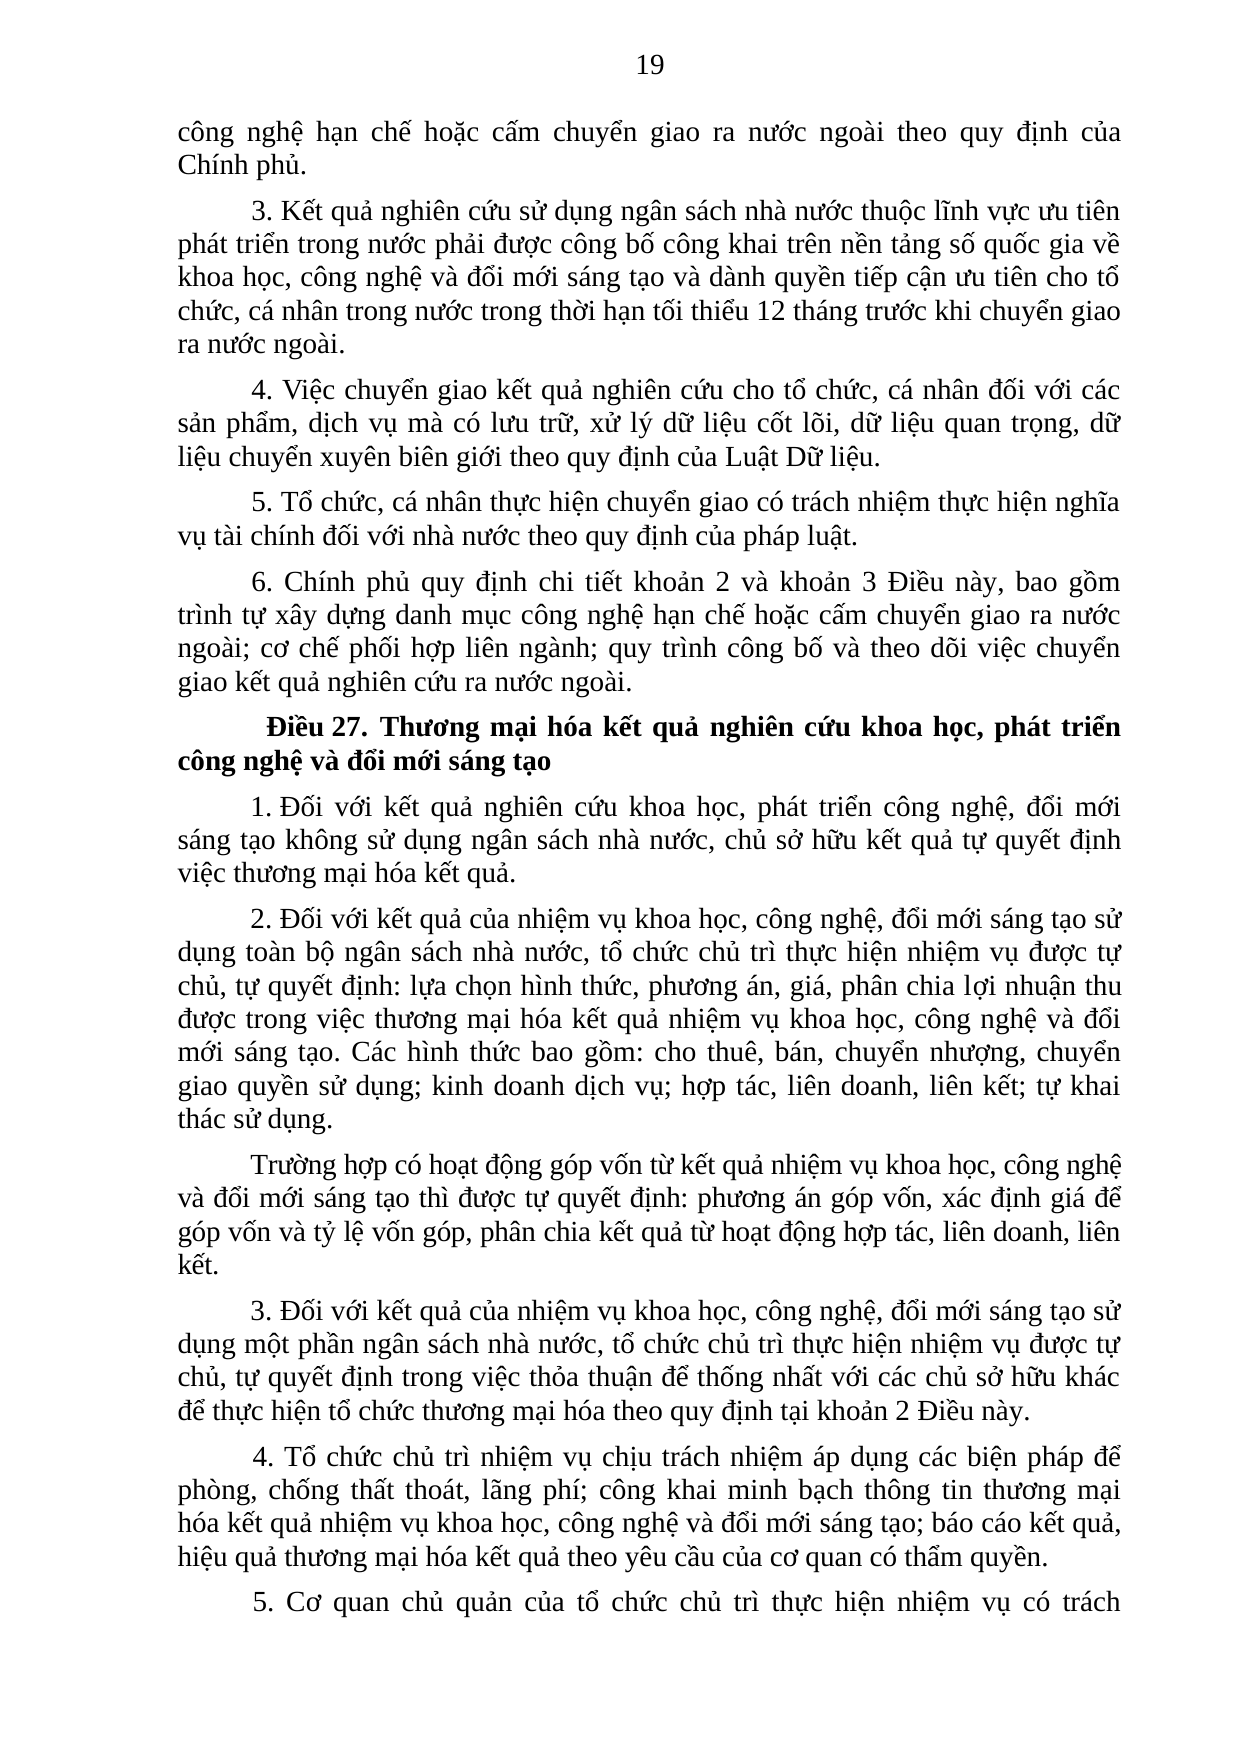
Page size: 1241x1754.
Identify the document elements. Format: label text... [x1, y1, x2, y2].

text Trường hợp có hoạt động góp vốn từ kết quả nhiệm vụ khoa học, công nghệ và đổi mới sáng tạo thì được tự quyết định: phương án góp vốn, xác định giá để góp vốn và tỷ lệ vốn góp, phân chia kết quả từ hoạt động hợp tác, liên doanh, liên kết. [177, 1148, 1122, 1281]
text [177, 114, 1122, 181]
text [177, 1585, 1122, 1618]
text 1. Đối với kết quả nghiên cứu khoa học, phát triển công nghệ, đổi mới sáng tạo không sử dụng ngân sách nhà nước, chủ sở hữu kết quả tự quyết định việc thương mại hóa kết quả. [177, 789, 1122, 889]
text 5. Tổ chức, cá nhân thực hiện chuyển giao có trách nhiệm thực hiện nghĩa vụ tài chính đối với nhà nước theo quy định của pháp luật. [177, 485, 1122, 552]
subtitle Thương mại hóa kết quả nghiên cứu khoa học, phát triển công nghệ và đổi mới sáng tạo [177, 710, 1122, 777]
text 2. Đối với kết quả của nhiệm vụ khoa học, công nghệ, đổi mới sáng tạo sử dụng toàn bộ ngân sách nhà nước, tổ chức chủ trì thực hiện nhiệm vụ được tự chủ, tự quyết định: lựa chọn hình thức, phương án, giá, phân chia lợi nhuận thu được trong việc thương mại hóa kết quả nhiệm vụ khoa học, công nghệ và đổi mới sáng tạo. Các hình thức bao gồm: cho thuê, bán, chuyển nhượng, chuyển giao quyền sử dụng; kinh doanh dịch vụ; hợp tác, liên doanh, liên kết; tự khai thác sử dụng. [177, 902, 1122, 1135]
text 3. Kết quả nghiên cứu sử dụng ngân sách nhà nước thuộc lĩnh vực ưu tiên phát triển trong nước phải được công bố công khai trên nền tảng số quốc gia về khoa học, công nghệ và đổi mới sáng tạo và dành quyền tiếp cận ưu tiên cho tổ chức, cá nhân trong nước trong thời hạn tối thiểu 12 tháng trước khi chuyển giao ra nước ngoài. [177, 193, 1122, 360]
text 4. Tổ chức chủ trì nhiệm vụ chịu trách nhiệm áp dụng các biện pháp để phòng, chống thất thoát, lãng phí; công khai minh bạch thông tin thương mại hóa kết quả nhiệm vụ khoa học, công nghệ và đổi mới sáng tạo; báo cáo kết quả, hiệu quả thương mại hóa kết quả theo yêu cầu của cơ quan có thẩm quyền. [177, 1439, 1122, 1573]
text 4. Việc chuyển giao kết quả nghiên cứu cho tổ chức, cá nhân đối với các sản phẩm, dịch vụ mà có lưu trữ, xử lý dữ liệu cốt lõi, dữ liệu quan trọng, dữ liệu chuyển xuyên biên giới theo quy định của Luật Dữ liệu. [177, 373, 1122, 473]
text 6. Chính phủ quy định chi tiết khoản 2 và khoản 3 Điều này, bao gồm trình tự xây dựng danh mục công nghệ hạn chế hoặc cấm chuyển giao ra nước ngoài; cơ chế phối hợp liên ngành; quy trình công bố và theo dõi việc chuyển giao kết quả nghiên cứu ra nước ngoài. [177, 564, 1122, 698]
text 3. Đối với kết quả của nhiệm vụ khoa học, công nghệ, đổi mới sáng tạo sử dụng một phần ngân sách nhà nước, tổ chức chủ trì thực hiện nhiệm vụ được tự chủ, tự quyết định trong việc thỏa thuận để thống nhất với các chủ sở hữu khác để thực hiện tổ chức thương mại hóa theo quy định tại khoản 2 Điều này. [177, 1293, 1122, 1427]
